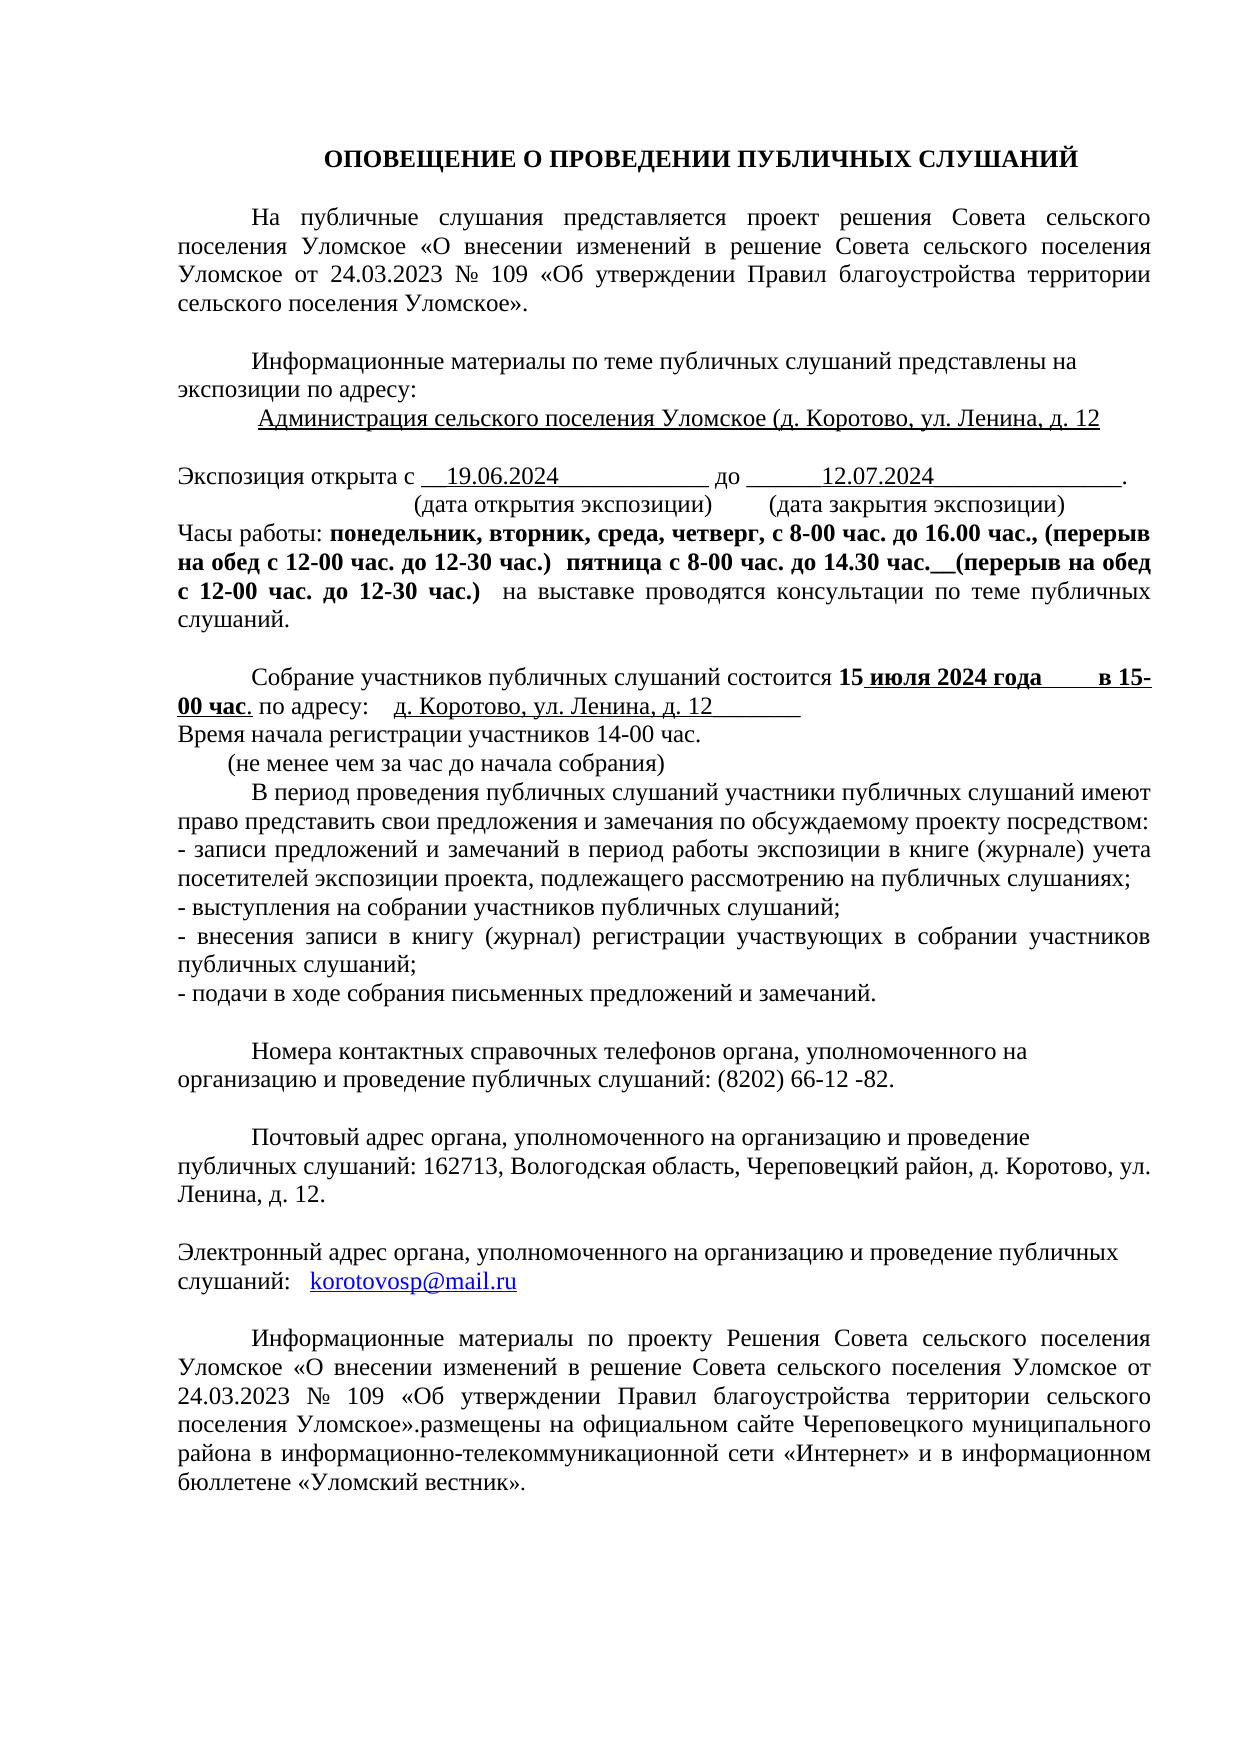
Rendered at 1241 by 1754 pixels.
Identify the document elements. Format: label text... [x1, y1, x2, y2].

text Часы работы: понедельник, вторник, среда, четверг, с 8-00 час. до 16.00 час., (перерыв на обед с 12-00 час. до 12-30 час.) пятница с 8-00 час. до 14.30 час.__(перерыв на обед с 12-00 час. до 12-30 час.) на выставке проводятся консультации по теме публичных слушаний. [177, 518, 1152, 633]
text Информационные материалы по проекту Решения Совета сельского поселения Уломское «О внесении изменений в решение Совета сельского поселения Уломское от 24.03.2023 № 109 «Об утверждении Правил благоустройства территории сельского поселения Уломское».размещены на официальном сайте Череповецкого муниципального района в информационно-телекоммуникационной сети «Интернет» и в информационном бюллетене «Уломский вестник». [177, 1323, 1152, 1496]
text Почтовый адрес органа, уполномоченного на организацию и проведение публичных слушаний: 162713, Вологодская область, Череповецкий район, д. Коротово, ул. Ленина, д. 12. [177, 1122, 1152, 1208]
text - выступления на собрании участников публичных слушаний; [177, 892, 1152, 921]
text ОПОВЕЩЕНИЕ О ПРОВЕДЕНИИ ПУБЛИЧНЫХ СЛУШАНИЙ [177, 144, 1152, 173]
text Экспозиция открыта с __19.06.2024____________ до ______12.07.2024_______________. [177, 461, 1152, 489]
text Собрание участников публичных слушаний состоится 15 июля 2024 года в 15-00 час. по адресу: д. Коротово, ул. Ленина, д. 12_______ [177, 662, 1152, 719]
text На публичные слушания представляется проект решения Совета сельского поселения Уломское «О внесении изменений в решение Совета сельского поселения Уломское от 24.03.2023 № 109 «Об утверждении Правил благоустройства территории сельского поселения Уломское». [177, 202, 1152, 317]
text Электронный адрес органа, уполномоченного на организацию и проведение публичных слушаний: korotovosp@mail.ru [177, 1237, 1152, 1294]
text (не менее чем за час до начала собрания) [177, 748, 1152, 777]
text - записи предложений и замечаний в период работы экспозиции в книге (журнале) учета посетителей экспозиции проекта, подлежащего рассмотрению на публичных слушаниях; [177, 834, 1152, 892]
text Время начала регистрации участников 14-00 час. [177, 719, 1152, 748]
text Информационные материалы по теме публичных слушаний представлены на экспозиции по адресу: [177, 346, 1152, 403]
text Администрация сельского поселения Уломское (д. Коротово, ул. Ленина, д. 12 [177, 403, 1152, 432]
text - подачи в ходе собрания письменных предложений и замечаний. [177, 978, 1152, 1007]
text В период проведения публичных слушаний участники публичных слушаний имеют право представить свои предложения и замечания по обсуждаемому проекту посредством: [177, 777, 1152, 834]
text (дата открытия экспозиции) (дата закрытия экспозиции) [177, 489, 1152, 518]
text - внесения записи в книгу (журнал) регистрации участвующих в собрании участников публичных слушаний; [177, 921, 1152, 978]
text Номера контактных справочных телефонов органа, уполномоченного на организацию и проведение публичных слушаний: (8202) 66-12 -82. [177, 1036, 1152, 1093]
